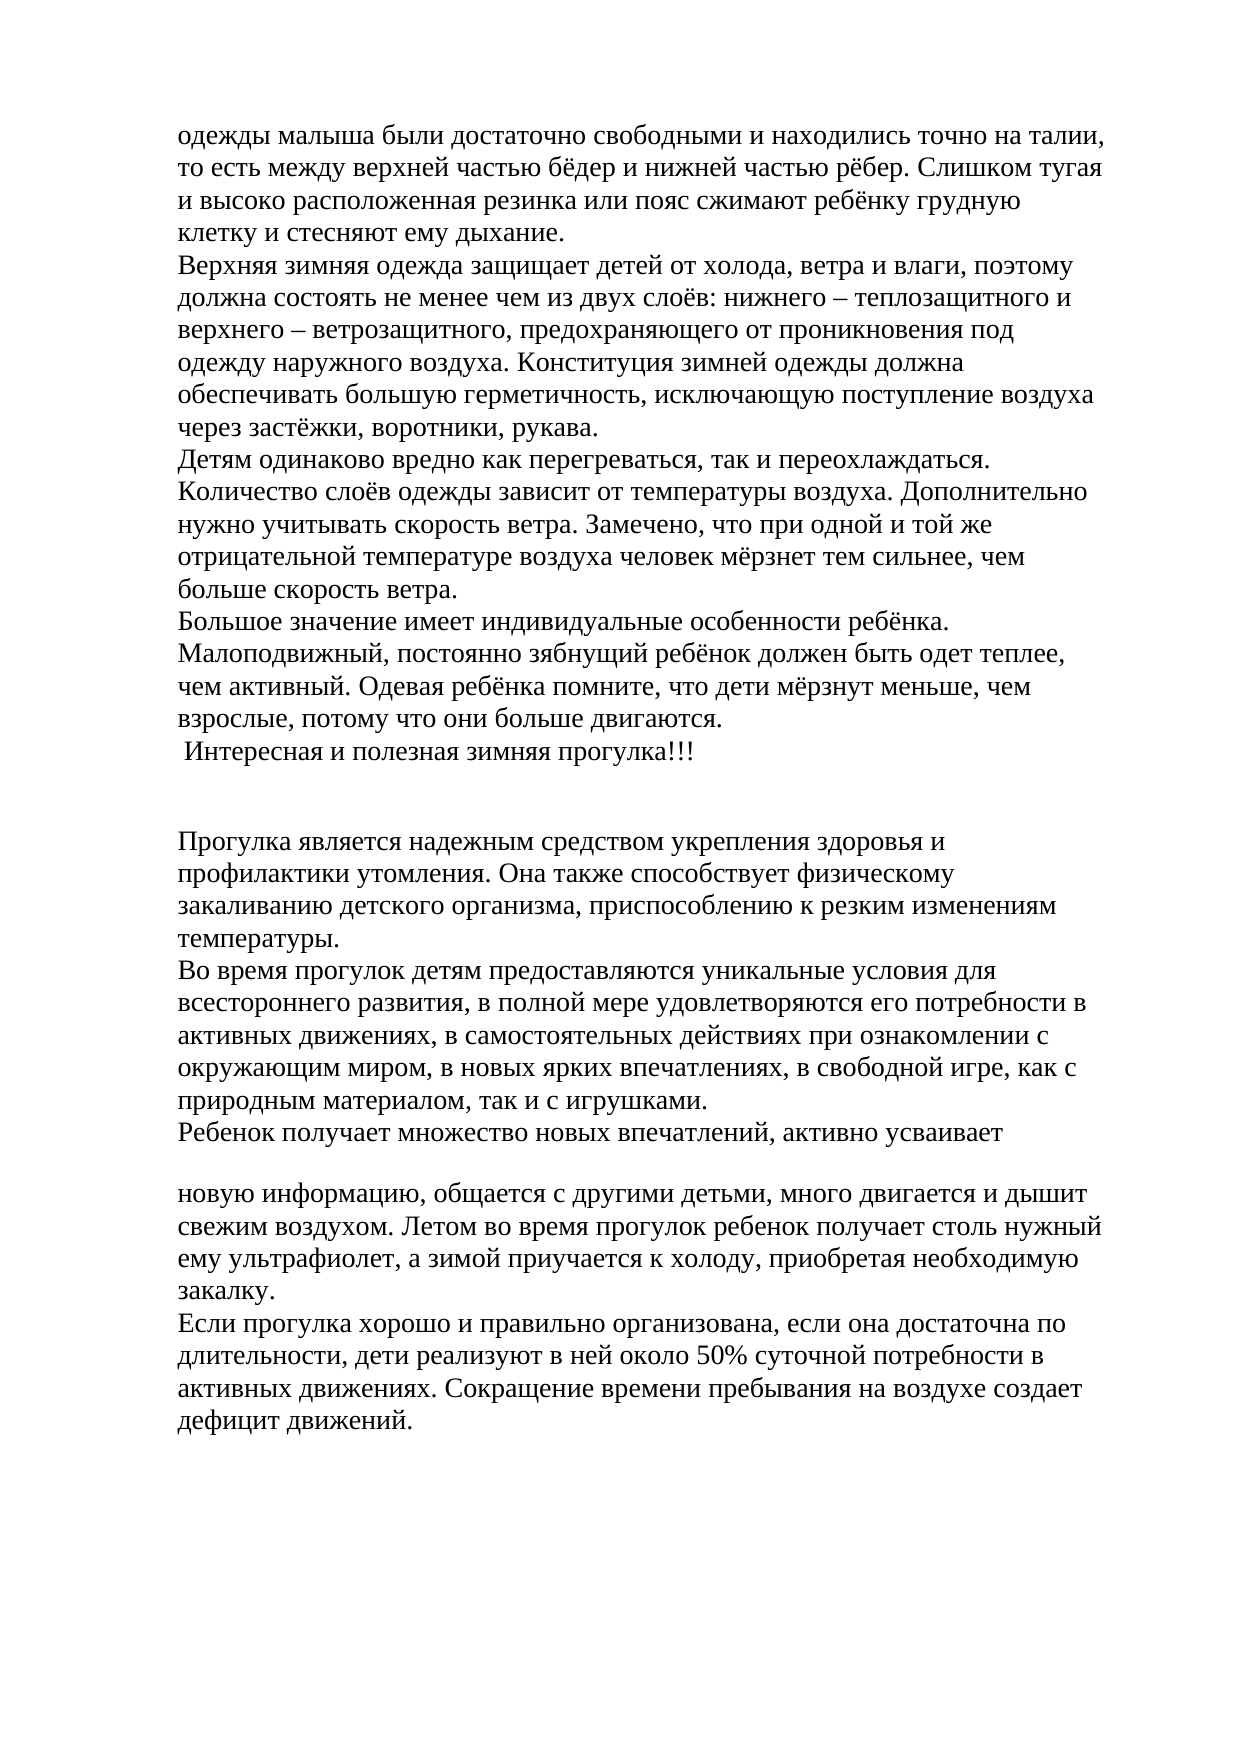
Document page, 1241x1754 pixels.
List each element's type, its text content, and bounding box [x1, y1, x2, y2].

text Ребенок получает множество новых впечатлений, активно усваивает [177, 1115, 1107, 1147]
text Если прогулка хорошо и правильно организована, если она достаточна по длительности, дети реализуют в ней около 50% суточной потребности в активных движениях. Сокращение времени пребывания на воздухе создает дефицит движений. [177, 1306, 1107, 1435]
text Интересная и полезная зимняя прогулка!!! [177, 734, 1107, 766]
text новую информацию, общается с другими детьми, много двигается и дышит свежим воздухом. Летом во время прогулок ребенок получает столь нужный ему ультрафиолет, а зимой приучается к холоду, приобретая необходимую закалку. [177, 1176, 1107, 1306]
text Детям одинаково вредно как перегреваться, так и переохлаждаться. Количество слоёв одежды зависит от температуры воздуха. Дополнительно нужно учитывать скорость ветра. Замечено, что при одной и той же отрицательной температуре воздуха человек мёрзнет тем сильнее, чем больше скорость ветра. [177, 442, 1107, 604]
text Во время прогулок детям предоставляются уникальные условия для всестороннего развития, в полной мере удовлетворяются его потребности в активных движениях, в самостоятельных действиях при ознакомлении с окружающим миром, в новых ярких впечатлениях, в свободной игре, как с природным материалом, так и с игрушками. [177, 953, 1107, 1115]
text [177, 118, 1107, 248]
text Большое значение имеет индивидуальные особенности ребёнка. Малоподвижный, постоянно зябнущий ребёнок должен быть одет теплее, чем активный. Одевая ребёнка помните, что дети мёрзнут меньше, чем взрослые, потому что они больше двигаются. [177, 604, 1107, 734]
text Прогулка является надежным средством укрепления здоровья и профилактики утомления. Она также способствует физическому закаливанию детского организма, приспособлению к резким изменениям температуры. [177, 823, 1107, 953]
text Верхняя зимняя одежда защищает детей от холода, ветра и влаги, поэтому должна состоять не менее чем из двух слоёв: нижнего – теплозащитного и верхнего – ветрозащитного, предохраняющего от проникновения под одежду наружного воздуха. Конституция зимней одежды должна обеспечивать большую герметичность, исключающую поступление воздуха через застёжки, воротники, рукава. [177, 248, 1107, 442]
